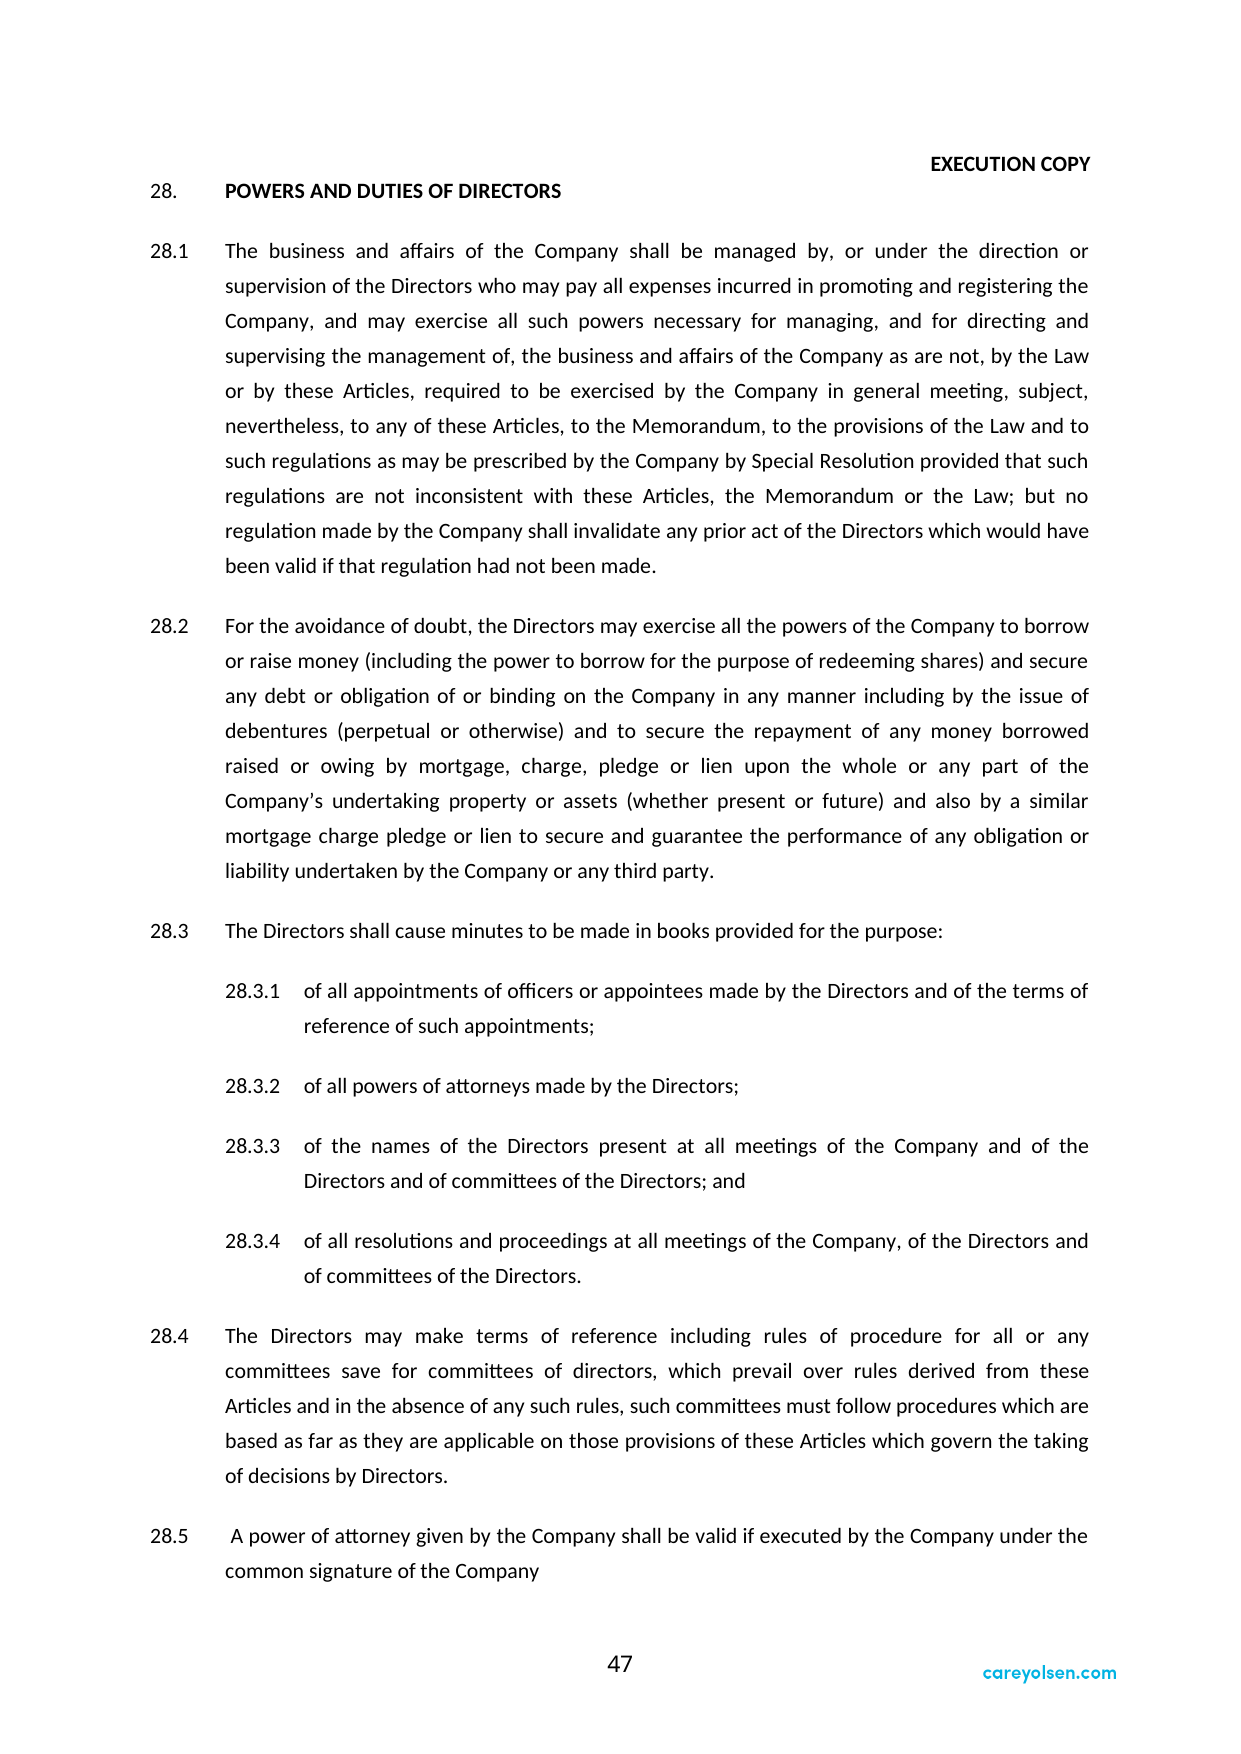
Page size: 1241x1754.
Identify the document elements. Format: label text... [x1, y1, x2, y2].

subtitle of all resolutions and proceedings at all meetings of the Company, of the Directors and of committees of the Directors. [225, 1227, 1090, 1289]
subtitle For the avoidance of doubt, the Directors may exercise all the powers of the Company to borrow or raise money (including the power to borrow for the purpose of redeeming shares) and secure any debt or obligation of or binding on the Company in any manner including by the issue of debentures (perpetual or otherwise) and to secure the repayment of any money borrowed raised or owing by mortgage, charge, pledge or lien upon the whole or any part of the Company’s undertaking property or assets (whether present or future) and also by a similar mortgage charge pledge or lien to secure and guarantee the performance of any obligation or liability undertaken by the Company or any third party. [150, 612, 1090, 884]
subtitle of all appointments of officers or appointees made by the Directors and of the terms of reference of such appointments; [225, 977, 1090, 1039]
subtitle The business and affairs of the Company shall be managed by, or under the direction or supervision of the Directors who may pay all expenses incurred in promoting and registering the Company, and may exercise all such powers necessary for managing, and for directing and supervising the management of, the business and affairs of the Company as are not, by the Law or by these Articles, required to be exercised by the Company in general meeting, subject, nevertheless, to any of these Articles, to the Memorandum, to the provisions of the Law and to such regulations as may be prescribed by the Company by Special Resolution provided that such regulations are not inconsistent with these Articles, the Memorandum or the Law; but no regulation made by the Company shall invalidate any prior act of the Directors which would have been valid if that regulation had not been made. [150, 237, 1090, 579]
picture [1, 1619, 1241, 1738]
subtitle The Directors may make terms of reference including rules of procedure for all or any committees save for committees of directors, which prevail over rules derived from these Articles and in the absence of any such rules, such committees must follow procedures which are based as far as they are applicable on those provisions of these Articles which govern the taking of decisions by Directors. [150, 1322, 1090, 1489]
subtitle of the names of the Directors present at all meetings of the Company and of the Directors and of committees of the Directors; and [225, 1132, 1090, 1194]
subtitle POWERS AND DUTIES OF DIRECTORS [150, 177, 1090, 204]
subtitle A power of attorney given by the Company shall be valid if executed by the Company under the common signature of the Company [150, 1522, 1090, 1584]
subtitle of all powers of attorneys made by the Directors; [225, 1072, 1090, 1099]
subtitle The Directors shall cause minutes to be made in books provided for the purpose: [150, 917, 1090, 944]
